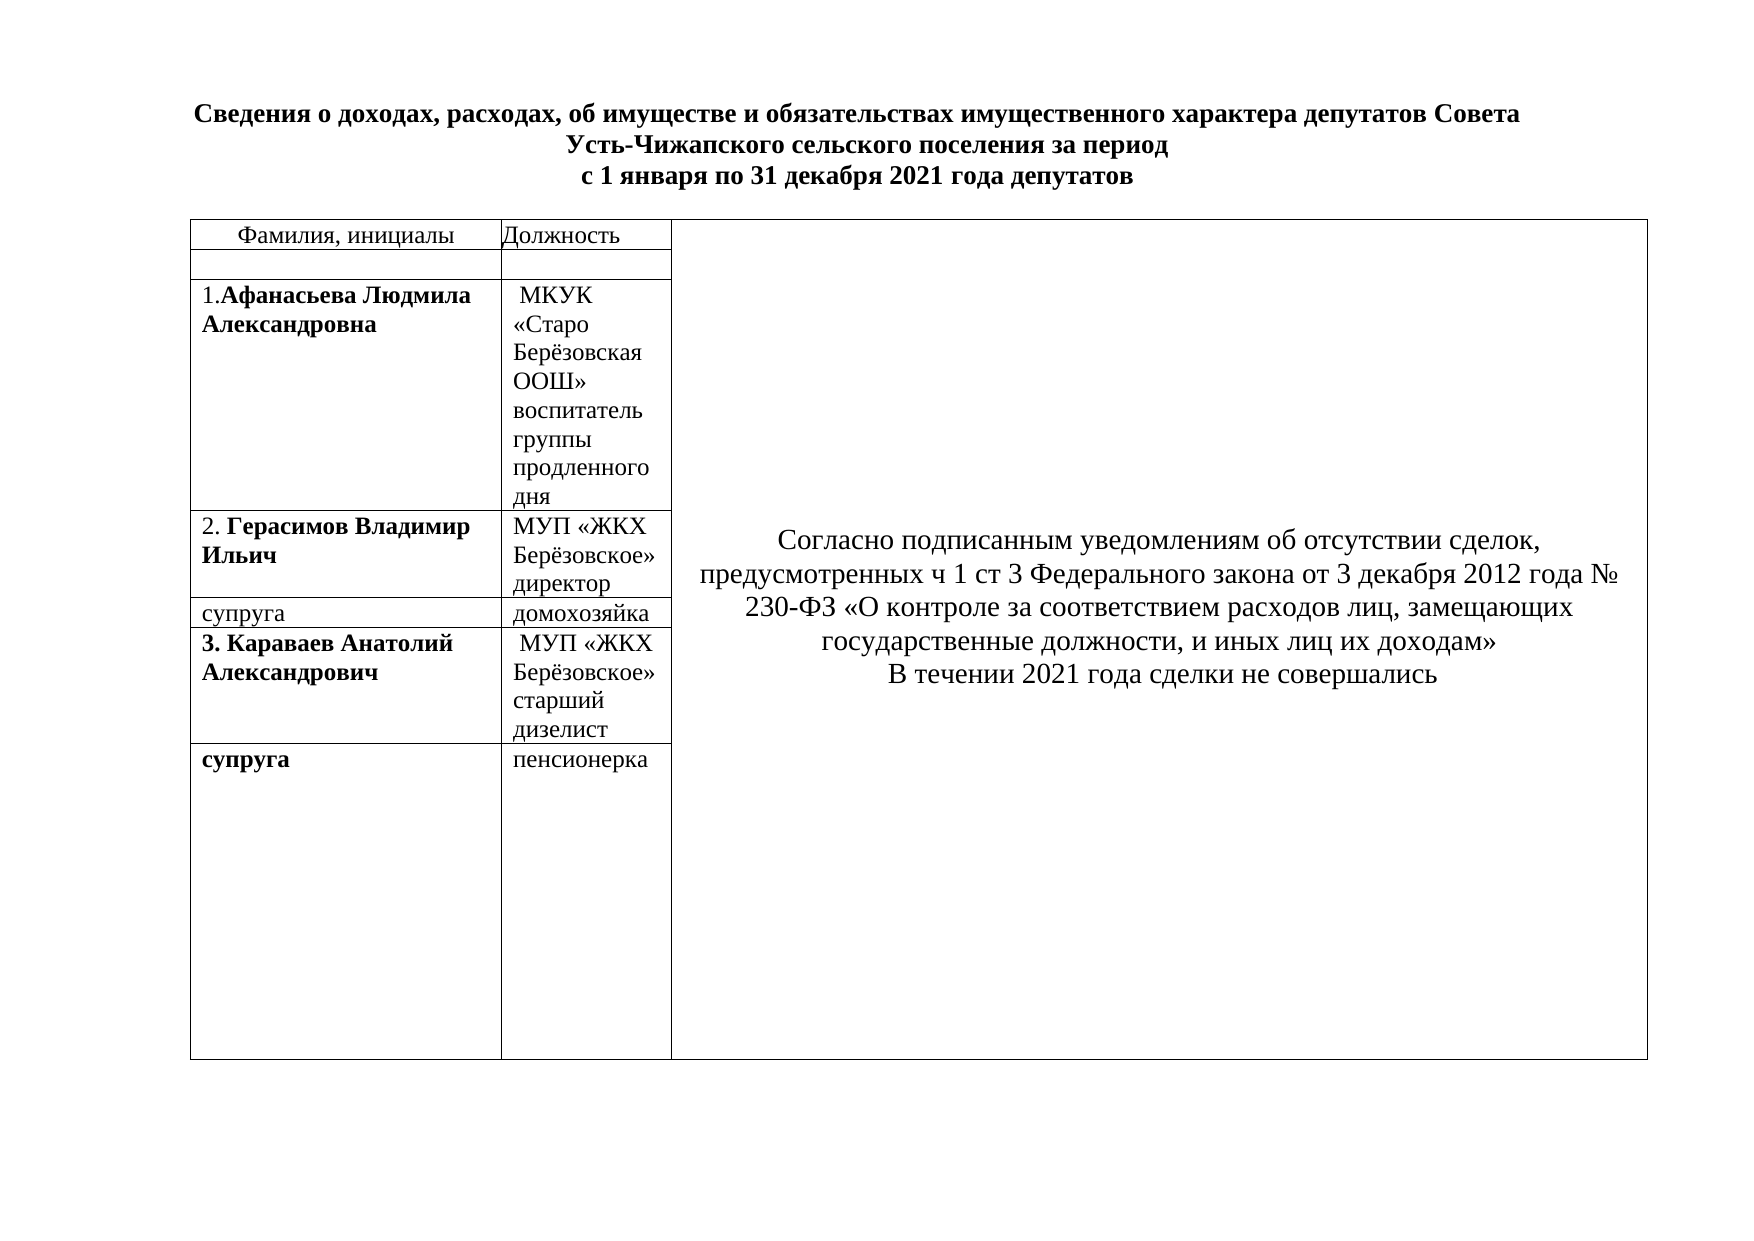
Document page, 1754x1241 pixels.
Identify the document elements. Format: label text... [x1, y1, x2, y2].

table_cell МУП «ЖКХ Берёзовское» директор [502, 511, 671, 597]
table_header Согласно подписанным уведомлениям об отсутствии сделок, предусмотренных ч 1 ст 3 Федерального закона от 3 декабря 2012 года № 230-ФЗ «О контроле за соответствием расходов лиц, замещающих государственные должности, и иных лиц их доходам» В течении 2021 года сделки не совершались Согласно подписанным уведомлениям об отсутствии сделок, предусмотренных ч 1 ст 3 Федерального закона от 3 декабря 2012 года № 230-ФЗ «О контроле за соответствием расходов лиц, замещающих государственные должности, и иных лиц их доходам» В течении 2021 года сделки не совершались [672, 220, 1647, 1059]
table_cell [191, 250, 501, 279]
text с 1 января по 31 декабря 2021 года депутатов [191, 159, 1524, 191]
table_header Должность [502, 220, 671, 249]
table_header Фамилия, инициалы [191, 220, 501, 249]
table_cell [502, 250, 671, 279]
text Сведения о доходах, расходах, об имуществе и обязательствах имущественного характера депутатов Совета Усть-Чижапского сельского поселения за период [191, 97, 1524, 159]
table_cell 2. Герасимов Владимир Ильич [191, 511, 501, 597]
table_cell супруга [191, 598, 501, 627]
table_cell супруга [191, 744, 501, 1059]
table_cell МУП «ЖКХ Берёзовское»старший дизелист [502, 628, 671, 743]
table_cell 3. Караваев Анатолий Александрович [191, 628, 501, 743]
table_cell 1.Афанасьева Людмила Александровна [191, 280, 501, 510]
table_cell пенсионерка [502, 744, 671, 1059]
table_cell домохозяйка [502, 598, 671, 627]
table_cell МКУК «Старо Берёзовская ООШ» воспитатель группы продленного дня [502, 280, 671, 510]
